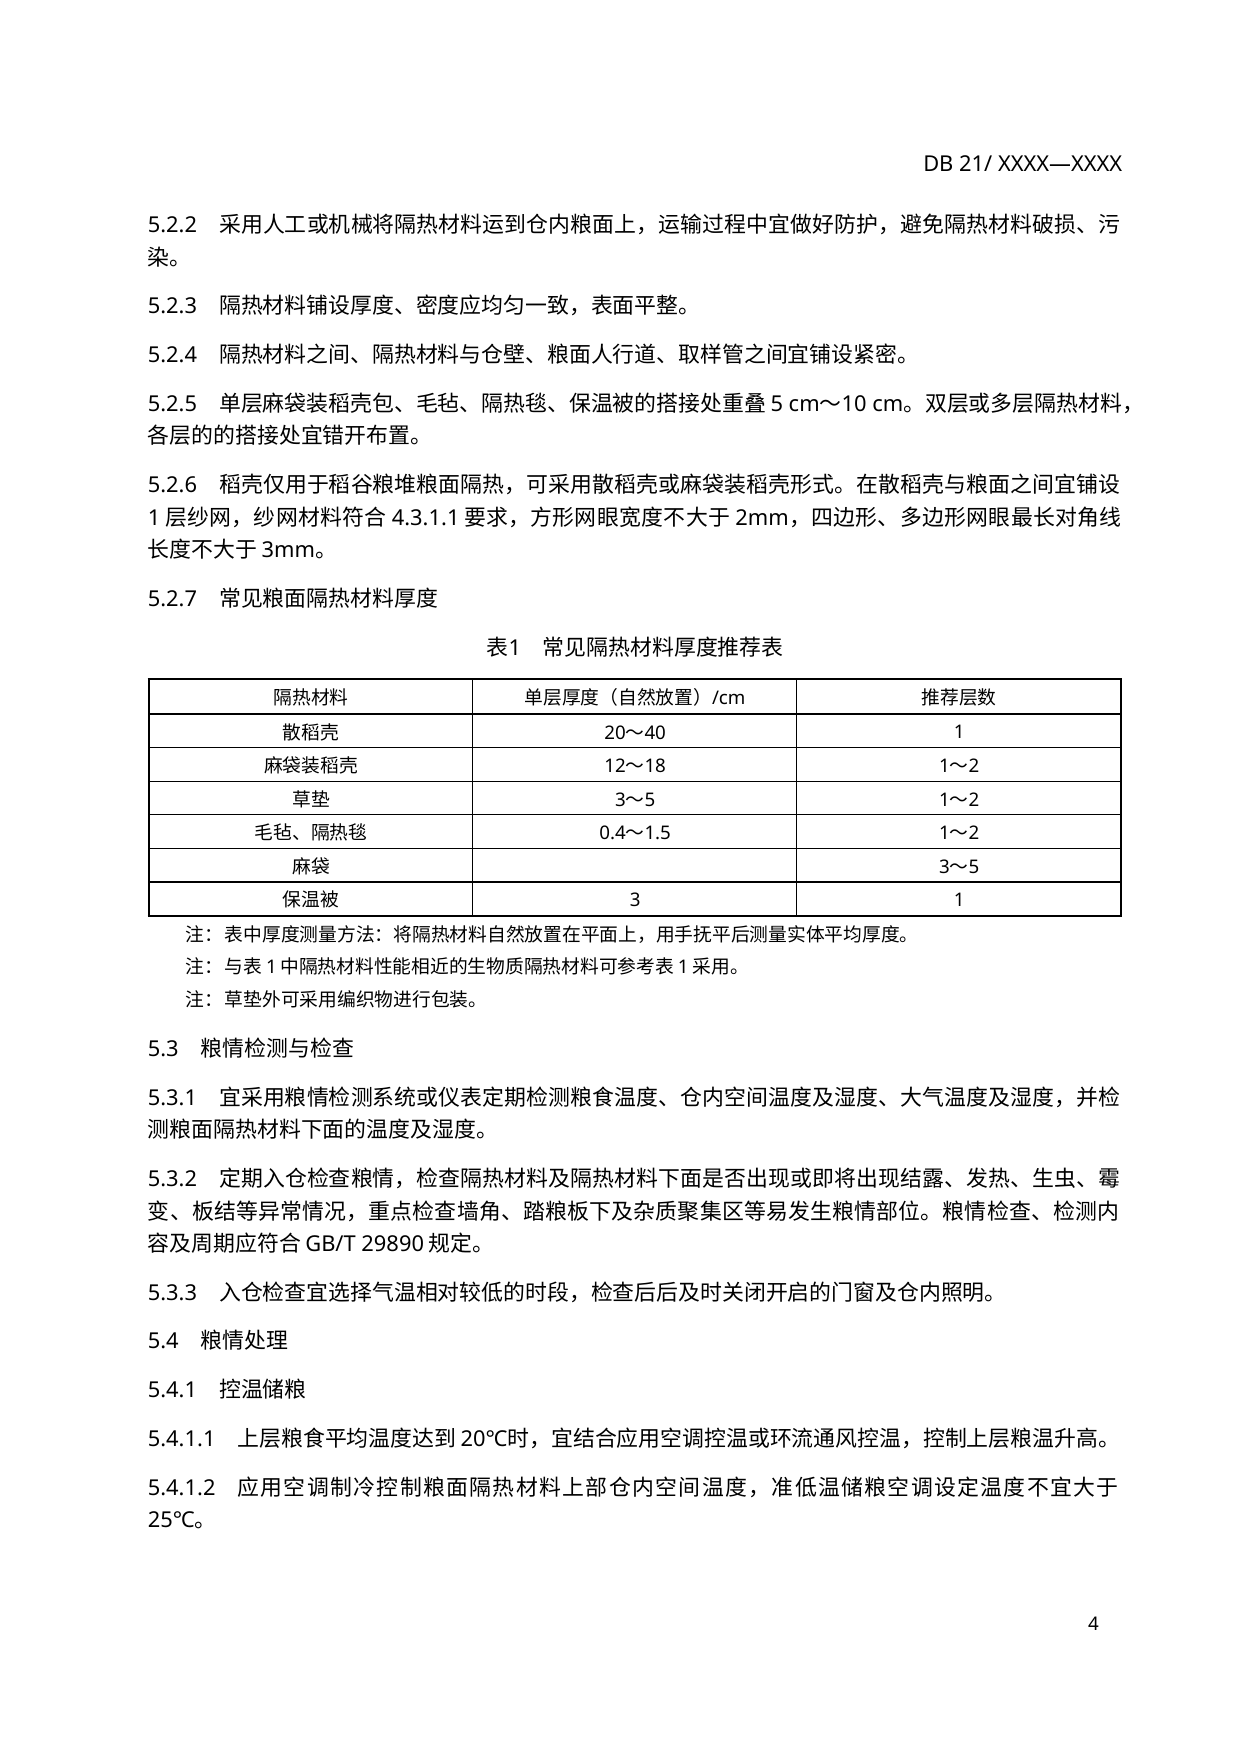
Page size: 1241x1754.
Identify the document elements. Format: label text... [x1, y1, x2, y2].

table_cell 0.4～1.5 [473, 815, 796, 848]
table_header 推荐层数 [797, 680, 1120, 713]
table_cell 散稻壳 [150, 715, 472, 747]
table_cell 12～18 [473, 748, 796, 781]
text 粮情检测与检查 [148, 1031, 1122, 1063]
text 采用人工或机械将隔热材料运到仓内粮面上，运输过程中宜做好防护，避免隔热材料破损、污染。 [148, 207, 1122, 272]
table_cell 草垫 [150, 782, 472, 814]
table_cell 3 [473, 883, 796, 915]
table_cell 3～5 [473, 782, 796, 814]
table_cell 1 [797, 715, 1120, 747]
text 常见隔热材料厚度推荐表 [148, 629, 1122, 662]
text 隔热材料之间、隔热材料与仓壁、粮面人行道、取样管之间宜铺设紧密。 [148, 337, 1122, 369]
text 与表1中隔热材料性能相近的生物质隔热材料可参考表1采用。 [186, 949, 1122, 982]
table_cell 麻袋装稻壳 [150, 748, 472, 781]
text 上层粮食平均温度达到20℃时，宜结合应用空调控温或环流通风控温，控制上层粮温升高。 [148, 1421, 1122, 1453]
table_cell 毛毡、隔热毯 [150, 815, 472, 848]
text 入仓检查宜选择气温相对较低的时段，检查后后及时关闭开启的门窗及仓内照明。 [148, 1274, 1122, 1307]
table_cell 1～2 [797, 782, 1120, 814]
text 应用空调制冷控制粮面隔热材料上部仓内空间温度，准低温储粮空调设定温度不宜大于25℃。 [148, 1469, 1122, 1534]
table_cell 麻袋 [150, 849, 472, 881]
text 单层麻袋装稻壳包、毛毡、隔热毯、保温被的搭接处重叠5 cm～10 cm。双层或多层隔热材料，各层的的搭接处宜错开布置。 [148, 386, 1122, 451]
text 粮情处理 [148, 1323, 1122, 1356]
table_cell 20～40 [473, 715, 796, 747]
table_cell 1～2 [797, 748, 1120, 781]
table_cell [473, 849, 796, 881]
text 稻壳仅用于稻谷粮堆粮面隔热，可采用散稻壳或麻袋装稻壳形式。在散稻壳与粮面之间宜铺设1层纱网，纱网材料符合4.3.1.1要求，方形网眼宽度不大于2mm，四边形、多边形网眼最长对角线长度不大于3mm。 [148, 467, 1122, 564]
table_cell 1 [797, 883, 1120, 915]
text 隔热材料铺设厚度、密度应均匀一致，表面平整。 [148, 288, 1122, 321]
text 宜采用粮情检测系统或仪表定期检测粮食温度、仓内空间温度及湿度、大气温度及湿度，并检测粮面隔热材料下面的温度及湿度。 [148, 1079, 1122, 1144]
table_cell 3～5 [797, 849, 1120, 881]
table_header 单层厚度（自然放置）/cm [473, 680, 796, 713]
text 草垫外可采用编织物进行包装。 [186, 982, 1122, 1014]
table_cell 保温被 [150, 883, 472, 915]
text 常见粮面隔热材料厚度 [148, 581, 1122, 613]
text 控温储粮 [148, 1372, 1122, 1404]
text 表中厚度测量方法：将隔热材料自然放置在平面上，用手抚平后测量实体平均厚度。 [186, 917, 1122, 949]
table_cell 1～2 [797, 815, 1120, 848]
table_header 隔热材料 [150, 680, 472, 713]
text 定期入仓检查粮情，检查隔热材料及隔热材料下面是否出现或即将出现结露、发热、生虫、霉变、板结等异常情况，重点检查墙角、踏粮板下及杂质聚集区等易发生粮情部位。粮情检查、检测内容及周期应符合GB/T 29890规定。 [148, 1161, 1122, 1258]
